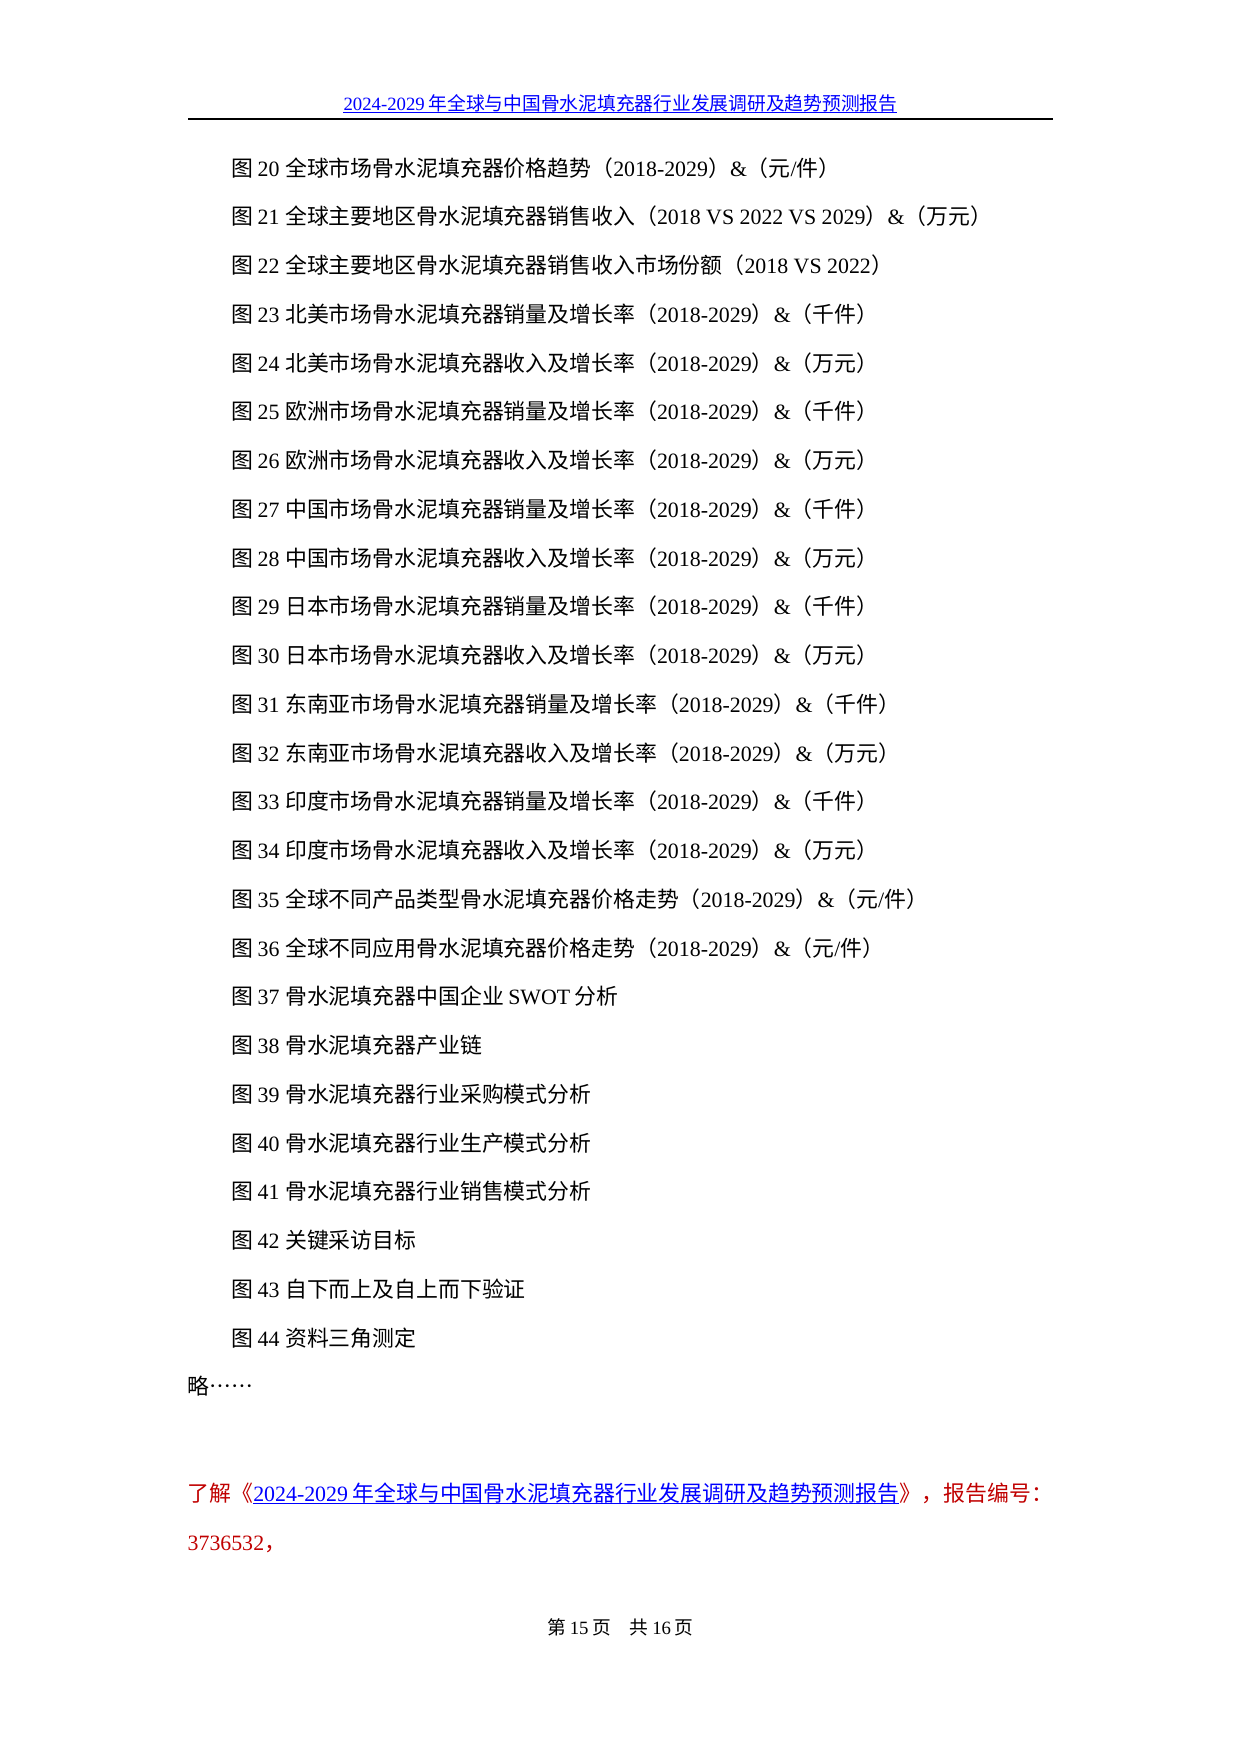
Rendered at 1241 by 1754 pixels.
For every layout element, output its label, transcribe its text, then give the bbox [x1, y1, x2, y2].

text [187, 150, 1053, 1401]
text 了解《2024-2029年全球与中国骨水泥填充器行业发展调研及趋势预测报告》，报告编号：3736532， [187, 1475, 1053, 1557]
